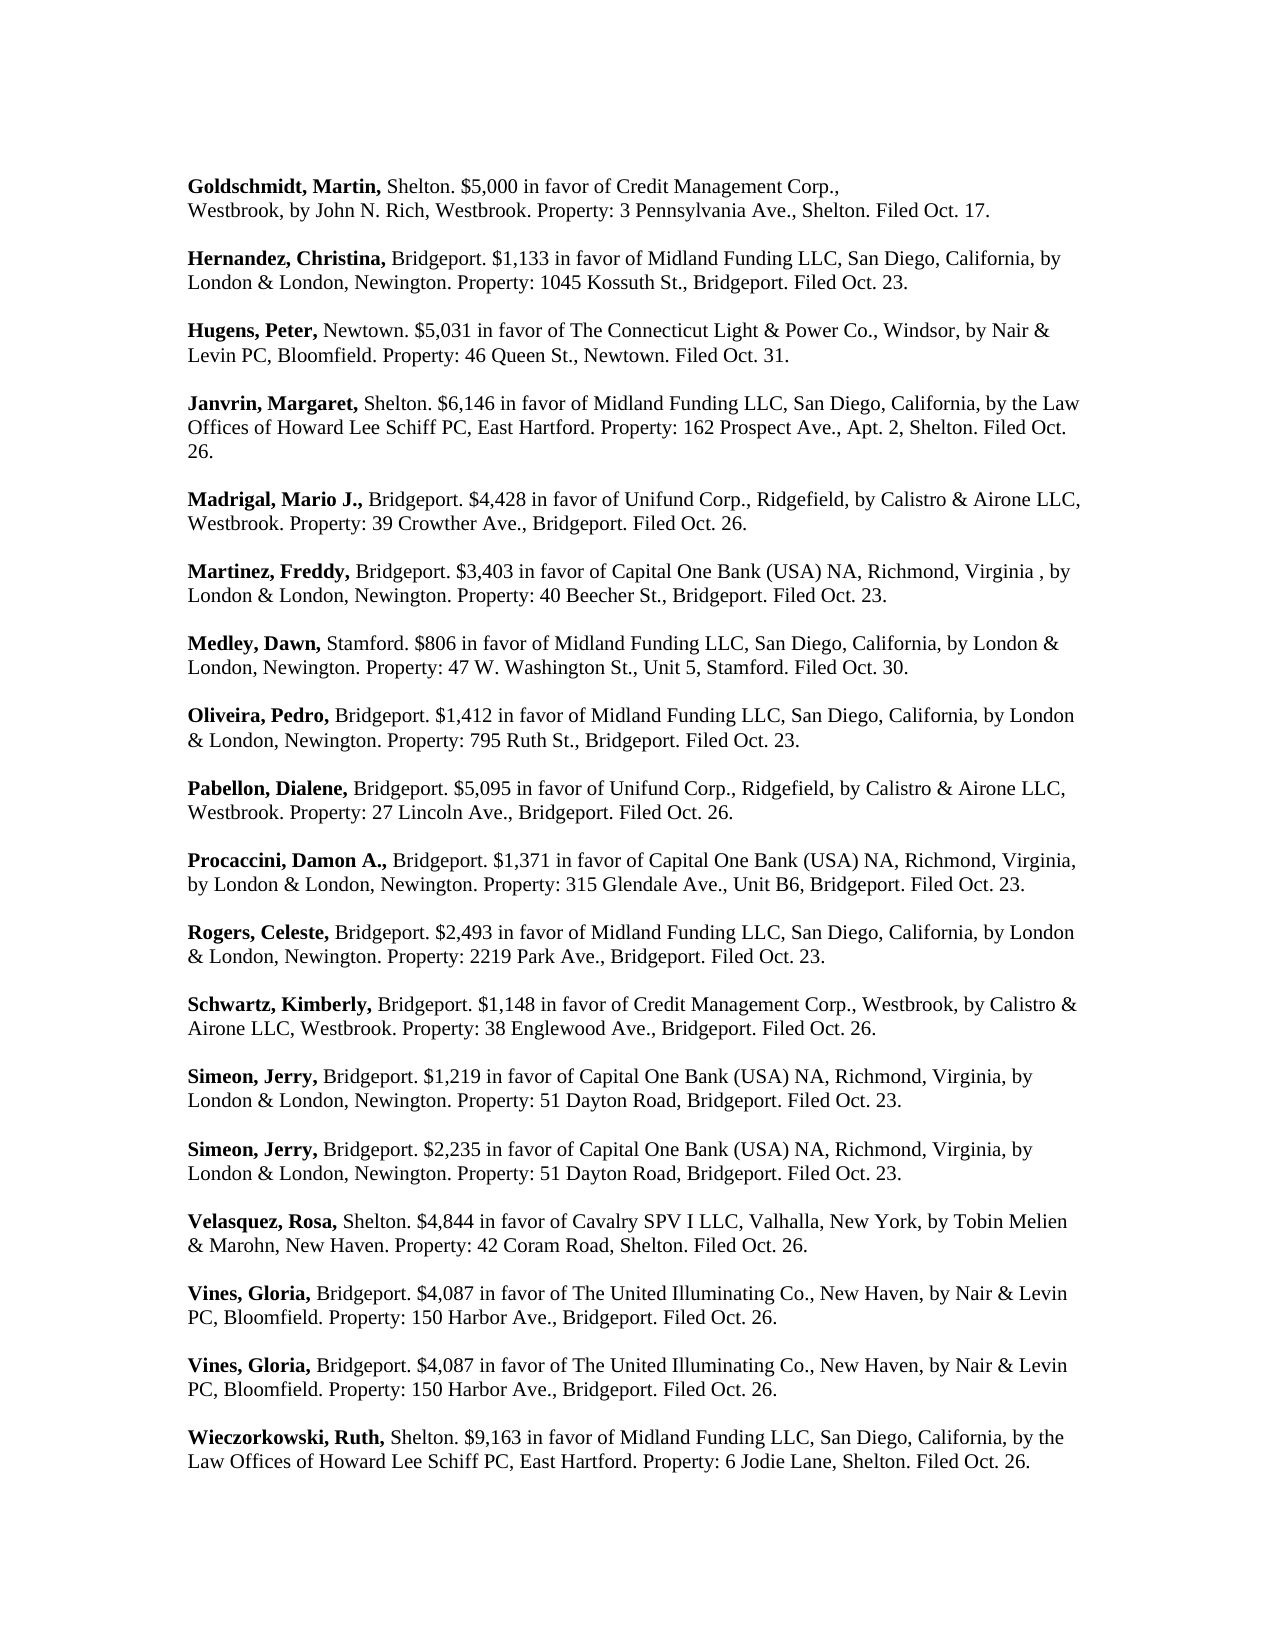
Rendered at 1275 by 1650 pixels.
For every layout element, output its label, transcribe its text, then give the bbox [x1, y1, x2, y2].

text Goldschmidt, Martin, Shelton. $5,000 in favor of Credit Management Corp., [187, 174, 1087, 198]
text Pabellon, Dialene, Bridgeport. $5,095 in favor of Unifund Corp., Ridgefield, by Calistro & Airone LLC, Westbrook. Property: 27 Lincoln Ave., Bridgeport. Filed Oct. 26. [187, 776, 1087, 824]
text Velasquez, Rosa, Shelton. $4,844 in favor of Cavalry SPV I LLC, Valhalla, New York, by Tobin Melien & Marohn, New Haven. Property: 42 Coram Road, Shelton. Filed Oct. 26. [187, 1209, 1087, 1257]
text Janvrin, Margaret, Shelton. $6,146 in favor of Midland Funding LLC, San Diego, California, by the Law Offices of Howard Lee Schiff PC, East Hartford. Property: 162 Prospect Ave., Apt. 2, Shelton. Filed Oct. 26. [187, 391, 1087, 463]
text Procaccini, Damon A., Bridgeport. $1,371 in favor of Capital One Bank (USA) NA, Richmond, Virginia, by London & London, Newington. Property: 315 Glendale Ave., Unit B6, Bridgeport. Filed Oct. 23. [187, 848, 1087, 896]
text Simeon, Jerry, Bridgeport. $2,235 in favor of Capital One Bank (USA) NA, Richmond, Virginia, by London & London, Newington. Property: 51 Dayton Road, Bridgeport. Filed Oct. 23. [187, 1137, 1087, 1185]
text Madrigal, Mario J., Bridgeport. $4,428 in favor of Unifund Corp., Ridgefield, by Calistro & Airone LLC, Westbrook. Property: 39 Crowther Ave., Bridgeport. Filed Oct. 26. [187, 487, 1087, 535]
text Hernandez, Christina, Bridgeport. $1,133 in favor of Midland Funding LLC, San Diego, California, by London & London, Newington. Property: 1045 Kossuth St., Bridgeport. Filed Oct. 23. [187, 246, 1087, 294]
text Medley, Dawn, Stamford. $806 in favor of Midland Funding LLC, San Diego, California, by London & London, Newington. Property: 47 W. Washington St., Unit 5, Stamford. Filed Oct. 30. [187, 631, 1087, 679]
text Westbrook, by John N. Rich, Westbrook. Property: 3 Pennsylvania Ave., Shelton. Filed Oct. 17. [187, 198, 1087, 222]
text Martinez, Freddy, Bridgeport. $3,403 in favor of Capital One Bank (USA) NA, Richmond, Virginia , by London & London, Newington. Property: 40 Beecher St., Bridgeport. Filed Oct. 23. [187, 559, 1087, 607]
text Oliveira, Pedro, Bridgeport. $1,412 in favor of Midland Funding LLC, San Diego, California, by London & London, Newington. Property: 795 Ruth St., Bridgeport. Filed Oct. 23. [187, 703, 1087, 752]
text Vines, Gloria, Bridgeport. $4,087 in favor of The United Illuminating Co., New Haven, by Nair & Levin PC, Bloomfield. Property: 150 Harbor Ave., Bridgeport. Filed Oct. 26. [187, 1353, 1087, 1401]
text Simeon, Jerry, Bridgeport. $1,219 in favor of Capital One Bank (USA) NA, Richmond, Virginia, by London & London, Newington. Property: 51 Dayton Road, Bridgeport. Filed Oct. 23. [187, 1064, 1087, 1112]
text Hugens, Peter, Newtown. $5,031 in favor of The Connecticut Light & Power Co., Windsor, by Nair & Levin PC, Bloomfield. Property: 46 Queen St., Newtown. Filed Oct. 31. [187, 318, 1087, 367]
text Wieczorkowski, Ruth, Shelton. $9,163 in favor of Midland Funding LLC, San Diego, California, by the Law Offices of Howard Lee Schiff PC, East Hartford. Property: 6 Jodie Lane, Shelton. Filed Oct. 26. [187, 1425, 1087, 1473]
text Rogers, Celeste, Bridgeport. $2,493 in favor of Midland Funding LLC, San Diego, California, by London & London, Newington. Property: 2219 Park Ave., Bridgeport. Filed Oct. 23. [187, 920, 1087, 968]
text Vines, Gloria, Bridgeport. $4,087 in favor of The United Illuminating Co., New Haven, by Nair & Levin PC, Bloomfield. Property: 150 Harbor Ave., Bridgeport. Filed Oct. 26. [187, 1281, 1087, 1329]
text Schwartz, Kimberly, Bridgeport. $1,148 in favor of Credit Management Corp., Westbrook, by Calistro & Airone LLC, Westbrook. Property: 38 Englewood Ave., Bridgeport. Filed Oct. 26. [187, 992, 1087, 1040]
